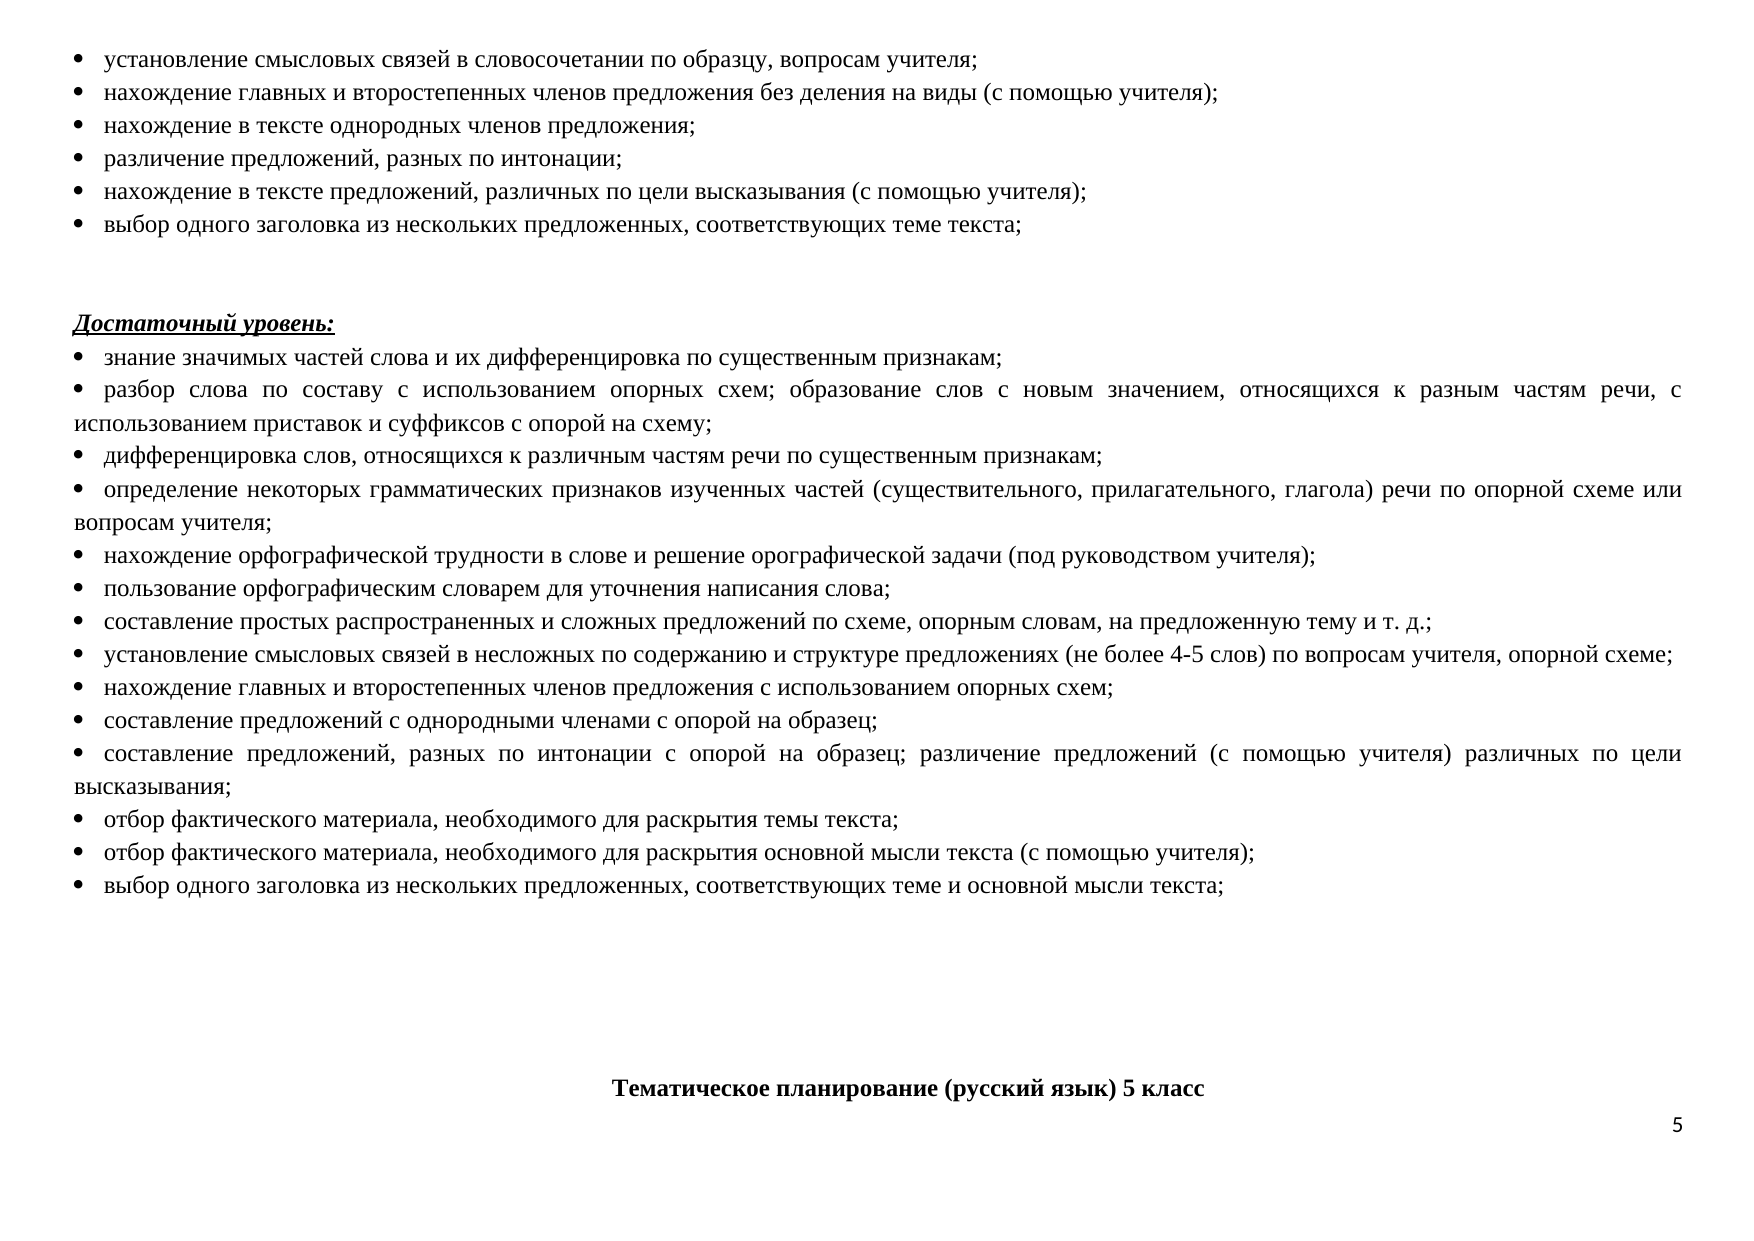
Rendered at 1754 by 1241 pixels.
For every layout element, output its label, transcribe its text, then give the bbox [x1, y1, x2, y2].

list нахождение главных и второстепенных членов предложения с использованием опорных схем; [74, 672, 1683, 701]
list пользование орфографическим словарем для уточнения написания слова; [74, 573, 1683, 601]
list отбор фактического материала, необходимого для раскрытия основной мысли текста (с помощью учителя); [74, 837, 1683, 866]
list нахождение орфографической трудности в слове и решение орографической задачи (под руководством учителя); [74, 540, 1683, 568]
list нахождение в тексте однородных членов предложения; [74, 110, 1683, 139]
list составление предложений, разных по интонации с опорой на образец; различение предложений (с помощью учителя) различных по цели высказывания; [74, 738, 1683, 799]
list разбор слова по составу с использованием опорных схем; образование слов с новым значением, относящихся к разным частям речи, с использованием приставок и суффиксов с опорой на схему; [74, 374, 1683, 436]
list составление предложений с однородными членами с опорой на образец; [74, 705, 1683, 733]
list выбор одного заголовка из нескольких предложенных, соответствующих теме и основной мысли текста; [74, 870, 1683, 899]
list знание значимых частей слова и их дифференцировка по существенным признакам; [74, 342, 1683, 370]
list определение некоторых грамматических признаков изученных частей (существительного, прилагательного, глагола) речи по опорной схеме или вопросам учителя; [74, 474, 1683, 535]
list различение предложений, разных по интонации; [74, 143, 1683, 172]
list нахождение в тексте предложений, различных по цели высказывания (с помощью учителя); [74, 176, 1683, 205]
list установление смысловых связей в словосочетании по образцу, вопросам учителя; [74, 44, 1683, 73]
text Тематическое планирование (русский язык) 5 класс [133, 1073, 1683, 1102]
list выбор одного заголовка из нескольких предложенных, соответствующих теме текста; [74, 209, 1683, 238]
text Достаточный уровень: [74, 308, 1683, 337]
list составление простых распространенных и сложных предложений по схеме, опорным словам, на предложенную тему и т. д.; [74, 606, 1683, 634]
list отбор фактического материала, необходимого для раскрытия темы текста; [74, 804, 1683, 833]
list нахождение главных и второстепенных членов предложения без деления на виды (с помощью учителя); [74, 77, 1683, 106]
list установление смысловых связей в несложных по содержанию и структуре предложениях (не более 4-5 слов) по вопросам учителя, опорной схеме; [74, 639, 1683, 667]
list дифференцировка слов, относящихся к различным частям речи по существенным признакам; [74, 441, 1683, 469]
